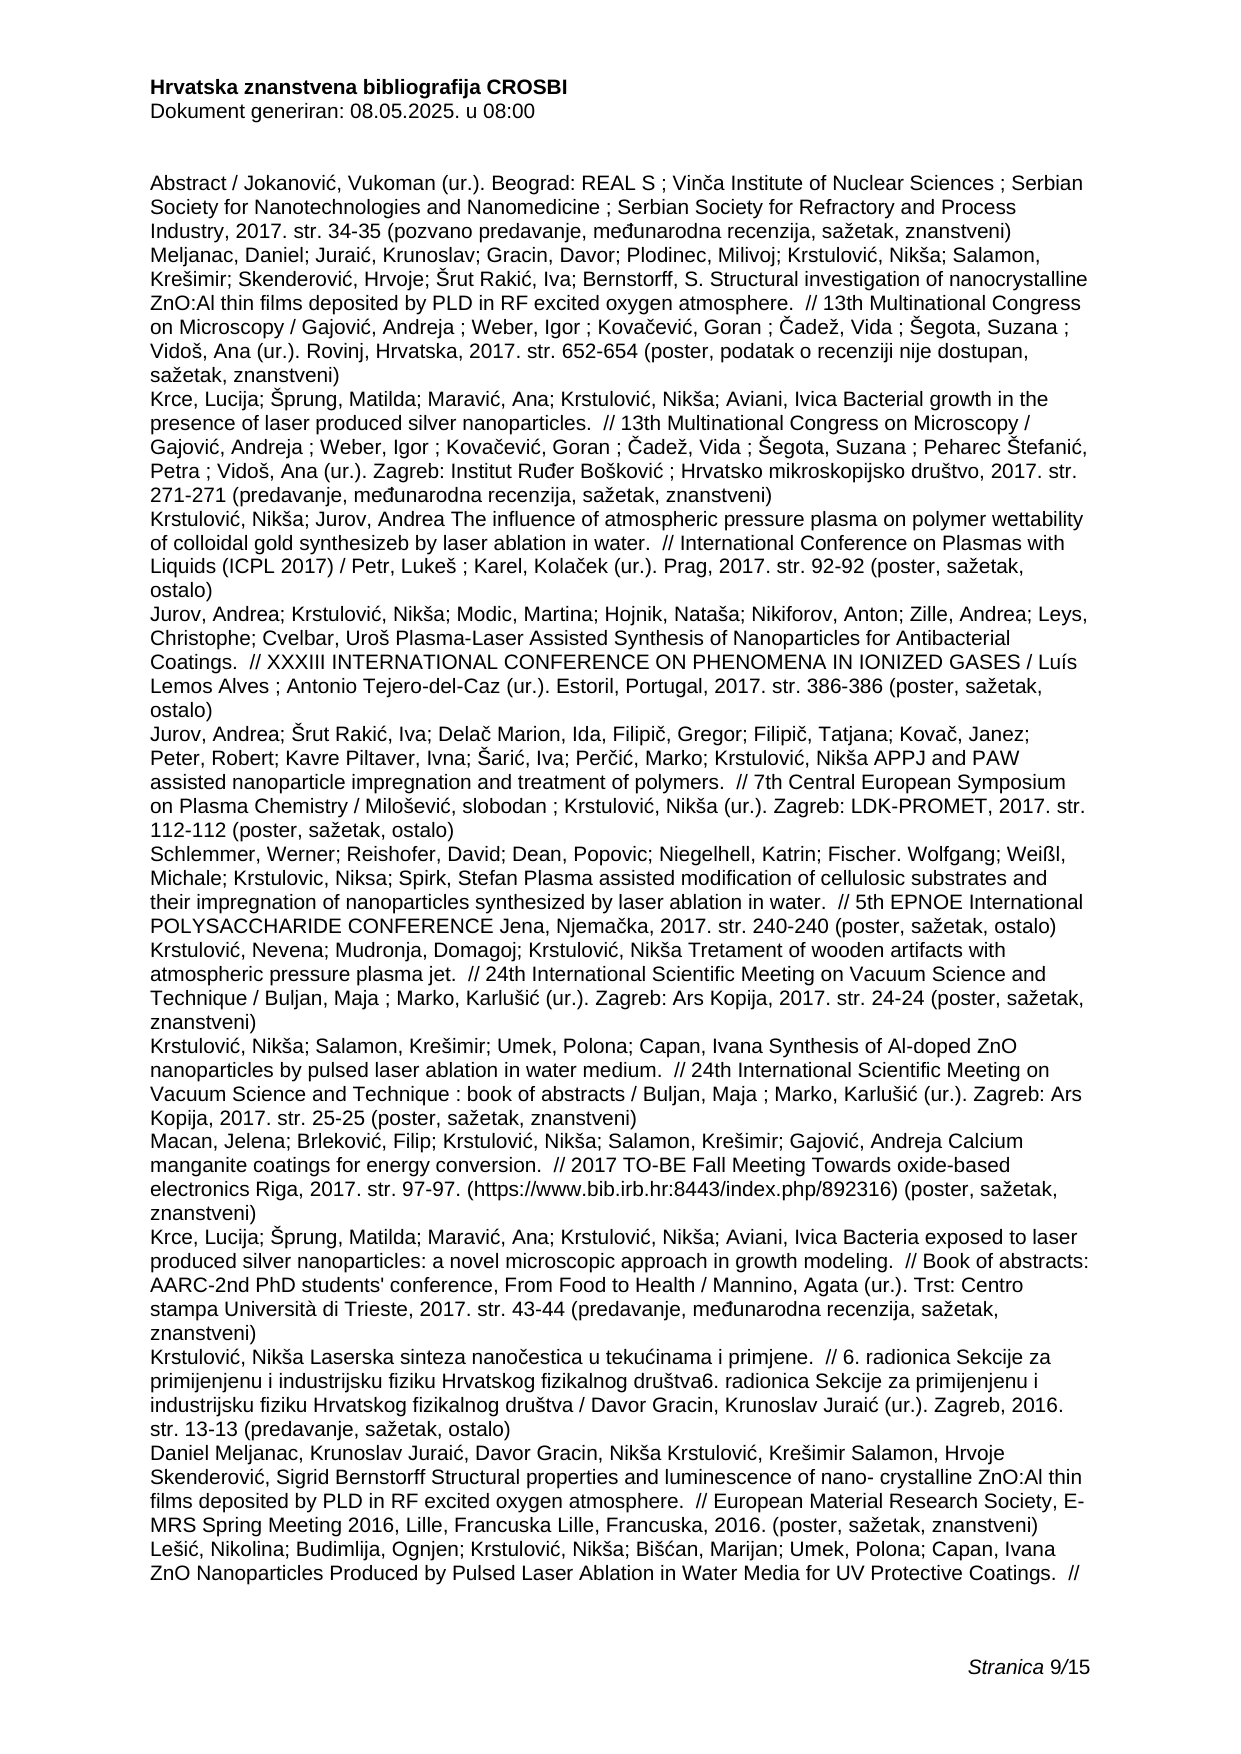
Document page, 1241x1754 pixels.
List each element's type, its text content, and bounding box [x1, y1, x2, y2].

text Macan, Jelena; Brleković, Filip; Krstulović, Nikša; Salamon, Krešimir; Gajović, Andreja [150, 1129, 1090, 1225]
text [150, 171, 1090, 243]
text Meljanac, Daniel; Juraić, Krunoslav; Gracin, Davor; Plodinec, Milivoj; Krstulović, Nikša; Salamon, Krešimir; Skenderović, Hrvoje; Šrut Rakić, Iva; Bernstorff, S. [150, 243, 1090, 387]
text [150, 1537, 1090, 1584]
text Krce, Lucija; Šprung, Matilda; Maravić, Ana; Krstulović, Nikša; Aviani, Ivica [150, 387, 1090, 506]
text Jurov, Andrea; Krstulović, Nikša; Modic, Martina; Hojnik, Nataša; Nikiforov, Anton; Zille, Andrea; Leys, Christophe; Cvelbar, Uroš [150, 602, 1090, 722]
text Schlemmer, Werner; Reishofer, David; Dean, Popovic; Niegelhell, Katrin; Fischer. Wolfgang; Weißl, Michale; Krstulovic, Niksa; Spirk, Stefan [150, 842, 1090, 938]
text Krstulović, Nikša; Salamon, Krešimir; Umek, Polona; Capan, Ivana [150, 1033, 1090, 1129]
text Krstulović, Nevena; Mudronja, Domagoj; Krstulović, Nikša [150, 938, 1090, 1033]
text Krce, Lucija; Šprung, Matilda; Maravić, Ana; Krstulović, Nikša; Aviani, Ivica [150, 1225, 1090, 1345]
text Krstulović, Nikša [150, 1345, 1090, 1441]
text Krstulović, Nikša; Jurov, Andrea [150, 506, 1090, 602]
text Jurov, Andrea; Šrut Rakić, Iva; Delač Marion, Ida, Filipič, Gregor; Filipič, Tatjana; Kovač, Janez; Peter, Robert; Kavre Piltaver, Ivna; Šarić, Iva; Perčić, Marko; Krstulović, Nikša [150, 722, 1090, 842]
text Daniel Meljanac, Krunoslav Juraić, Davor Gracin, Nikša Krstulović, Krešimir Salamon, Hrvoje Skenderović, Sigrid Bernstorff [150, 1441, 1090, 1537]
